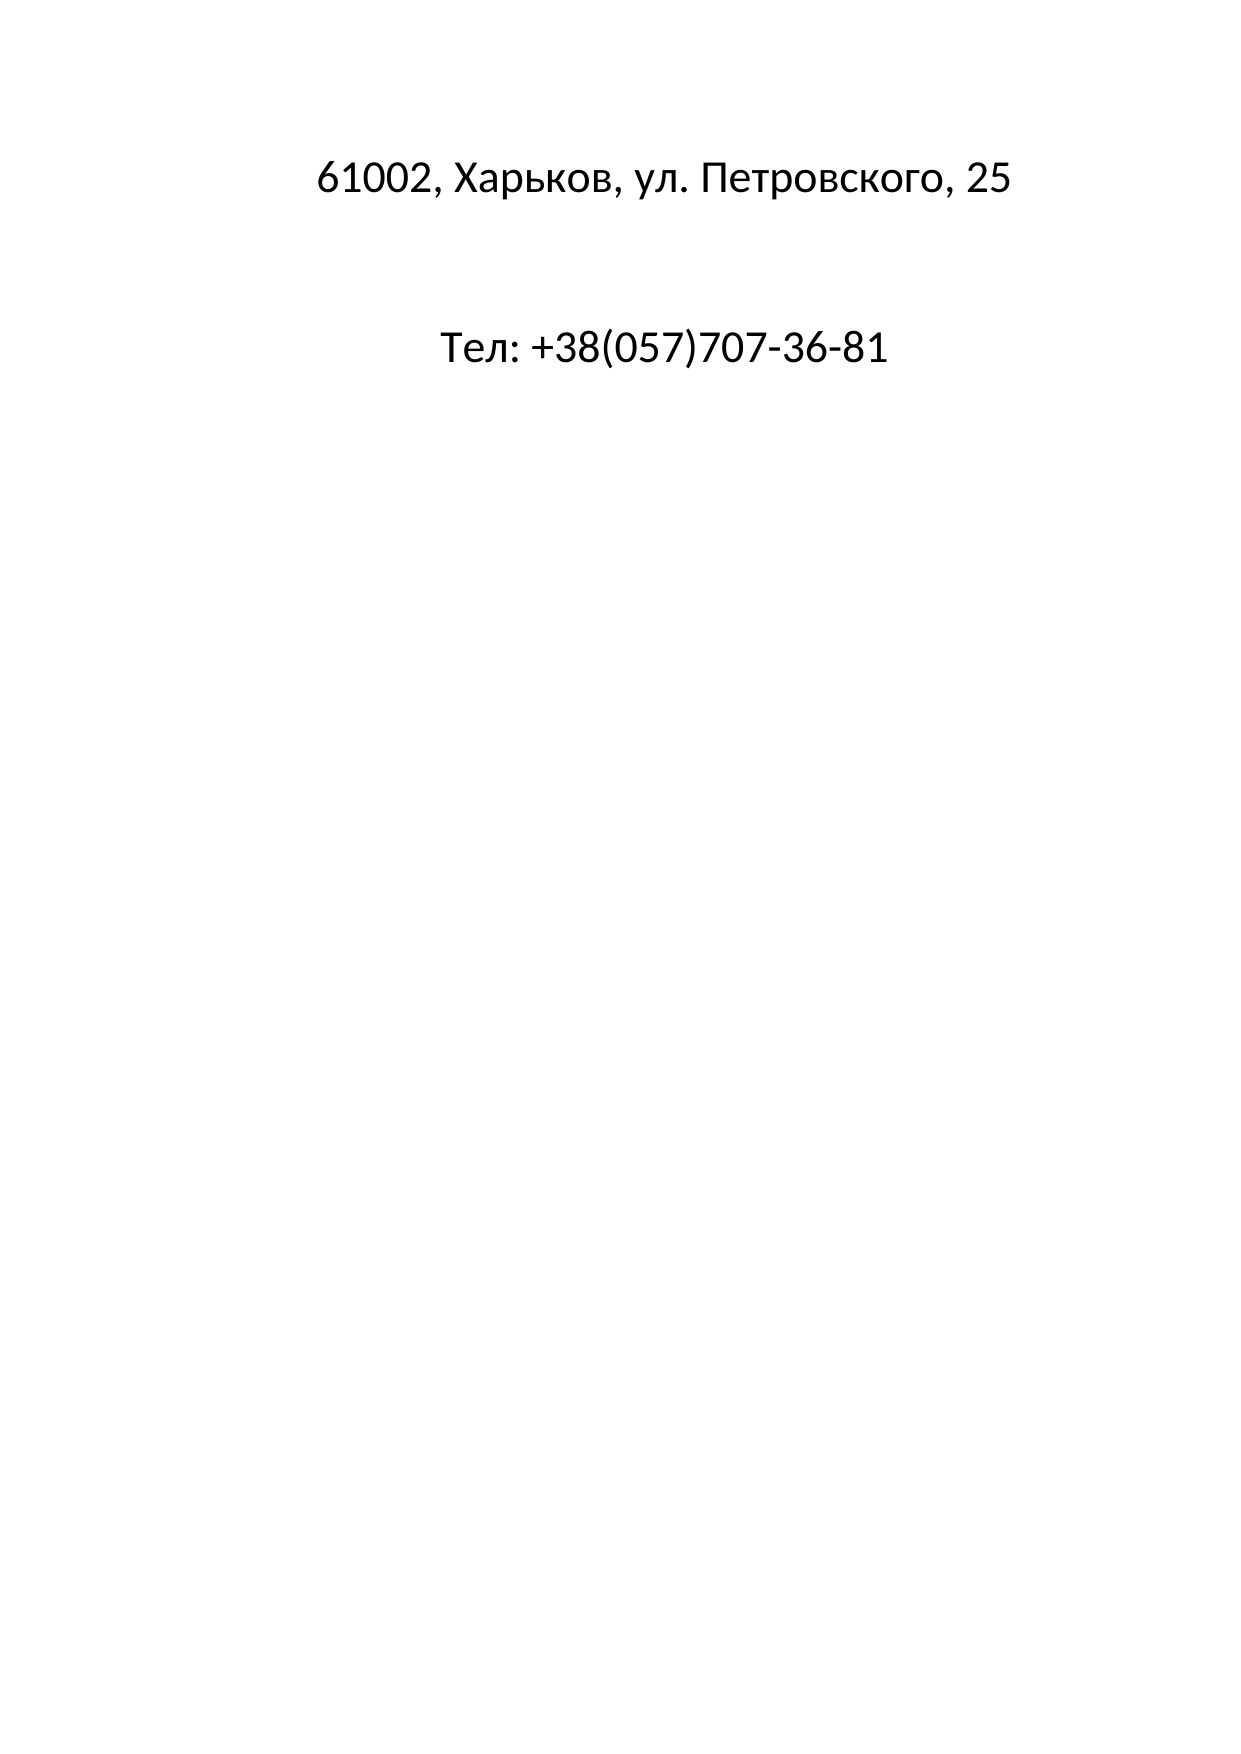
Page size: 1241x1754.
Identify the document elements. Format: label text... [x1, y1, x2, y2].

text Тел: +38(057)707-36-81 [177, 318, 1152, 374]
text 61002, Харьков, ул. Петровского, 25 [177, 148, 1152, 204]
